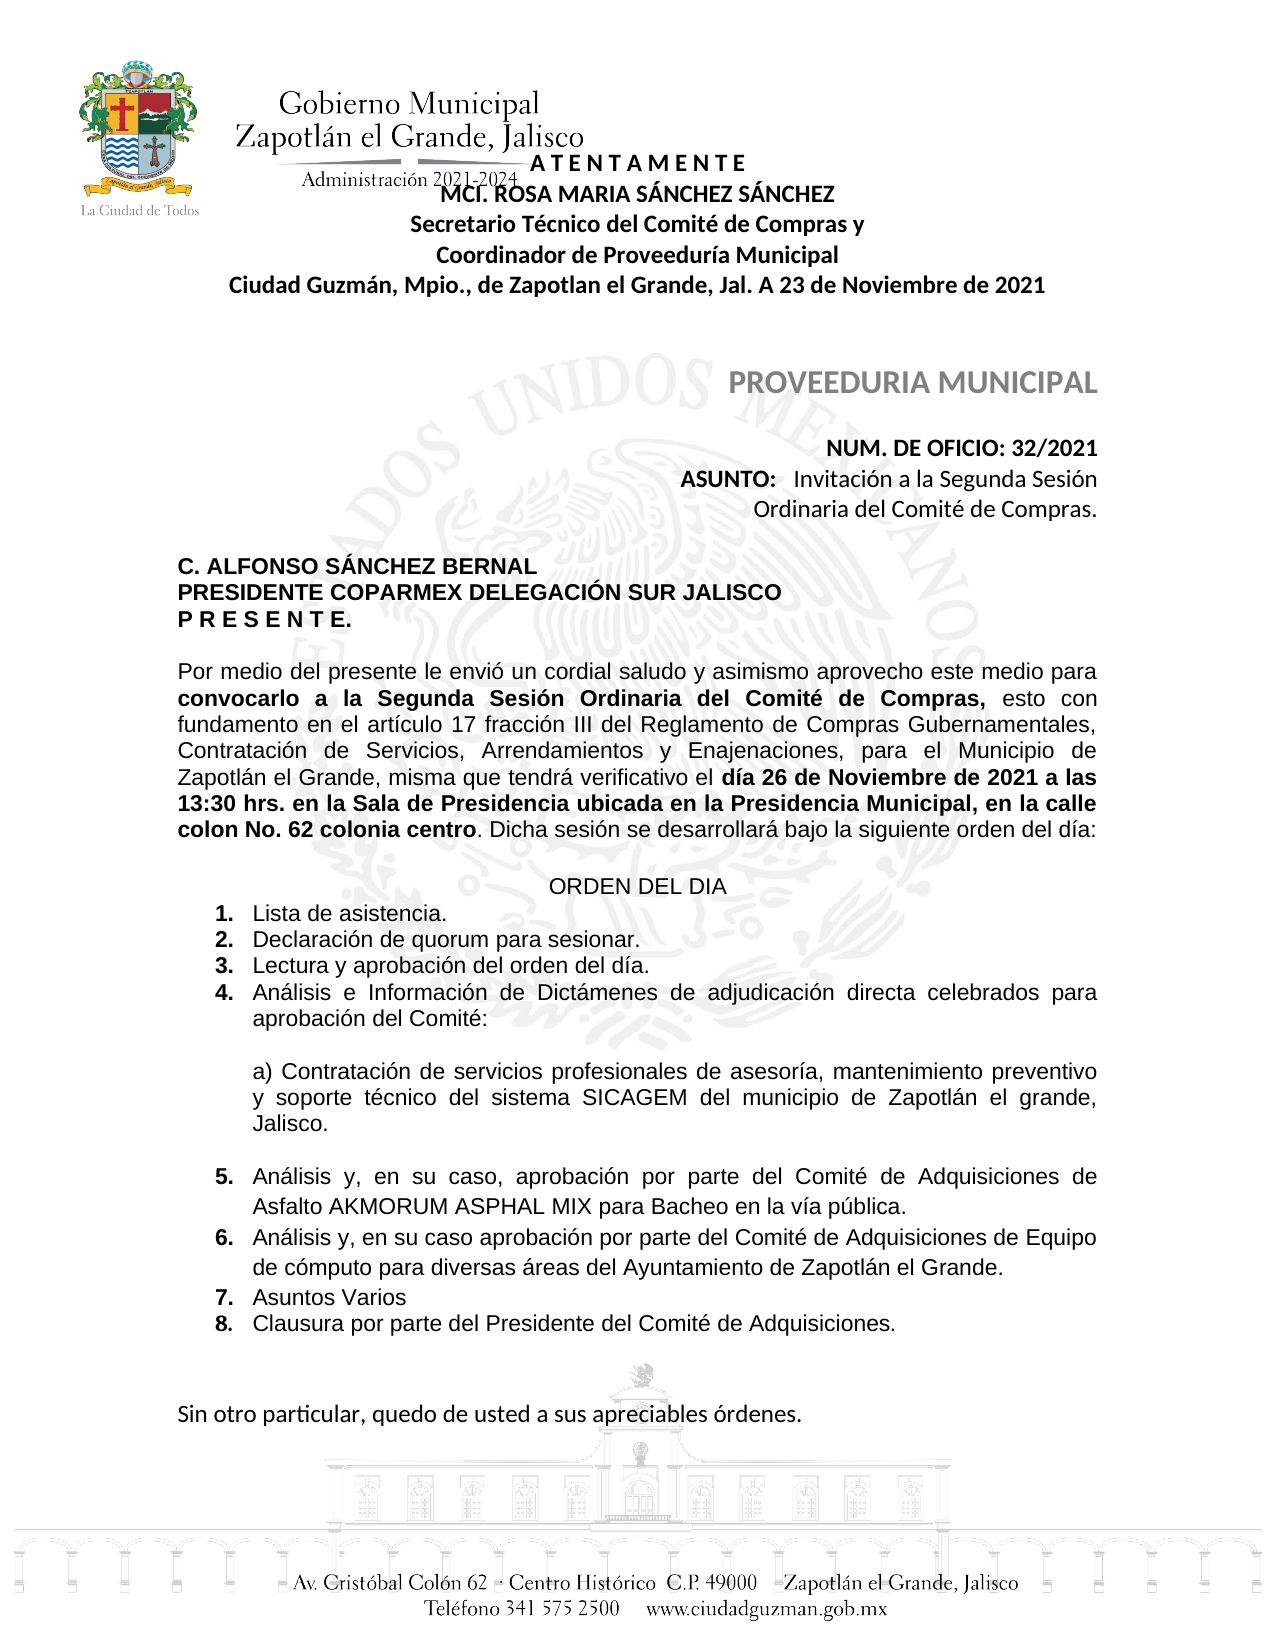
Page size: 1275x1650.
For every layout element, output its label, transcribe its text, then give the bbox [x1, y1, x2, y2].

list a) Contratación de servicios profesionales de asesoría, mantenimiento preventivo y soporte técnico del sistema SICAGEM del municipio de Zapotlán el grande, Jalisco. [252, 1058, 1098, 1137]
text MCI. ROSA MARIA SÁNCHEZ SÁNCHEZ [177, 178, 1098, 209]
text C. ALFONSO SÁNCHEZ BERNAL [177, 553, 1098, 579]
text Por medio del presente le envió un cordial saludo y asimismo aprovecho este medio para convocarlo a la Segunda Sesión Ordinaria del Comité de Compras, esto con fundamento en el artículo 17 fracción III del Reglamento de Compras Gubernamentales, Contratación de Servicios, Arrendamientos y Enajenaciones, para el Municipio de Zapotlán el Grande, misma que tendrá verificativo el día 26 de Noviembre de 2021 a las 13:30 hrs. en la Sala de Presidencia ubicada en la Presidencia Municipal, en la calle colon No. 62 colonia centro. Dicha sesión se desarrollará bajo la siguiente orden del día: [177, 658, 1098, 843]
text A T E N T A M E N T E [177, 148, 1098, 178]
text Secretario Técnico del Comité de Compras y [177, 209, 1098, 239]
list Análisis y, en su caso, aprobación por parte del Comité de Adquisiciones de Asfalto AKMORUM ASPHAL MIX para Bacheo en la vía pública. [215, 1163, 1098, 1220]
text NUM. DE OFICIO: 32/2021 [177, 432, 1098, 463]
text ORDEN DEL DIA [177, 873, 1098, 899]
list Lista de asistencia. [215, 899, 1098, 926]
list Declaración de quorum para sesionar. [215, 926, 1098, 952]
list Lectura y aprobación del orden del día. [215, 952, 1098, 979]
list Análisis y, en su caso aprobación por parte del Comité de Adquisiciones de Equipo de cómputo para diversas áreas del Ayuntamiento de Zapotlán el Grande. [215, 1223, 1098, 1280]
text ASUNTO: Invitación a la Segunda Sesión [177, 463, 1098, 493]
text Coordinador de Proveeduría Municipal [177, 239, 1098, 270]
list Clausura por parte del Presidente del Comité de Adquisiciones. [215, 1310, 1098, 1337]
text Ciudad Guzmán, Mpio., de Zapotlan el Grande, Jal. A 23 de Noviembre de 2021 [177, 270, 1098, 300]
list Análisis e Información de Dictámenes de adjudicación directa celebrados para aprobación del Comité: [215, 979, 1098, 1031]
list Asuntos Varios [215, 1284, 1098, 1310]
text P R E S E N T E. [177, 606, 1098, 632]
text Sin otro particular, quedo de usted a sus apreciables órdenes. [177, 1398, 1098, 1429]
text PROVEEDURIA MUNICIPAL [177, 361, 1098, 402]
text PRESIDENTE COPARMEX DELEGACIÓN SUR JALISCO [177, 579, 1098, 606]
picture [0, 13, 1275, 1650]
text Ordinaria del Comité de Compras. [177, 493, 1098, 524]
